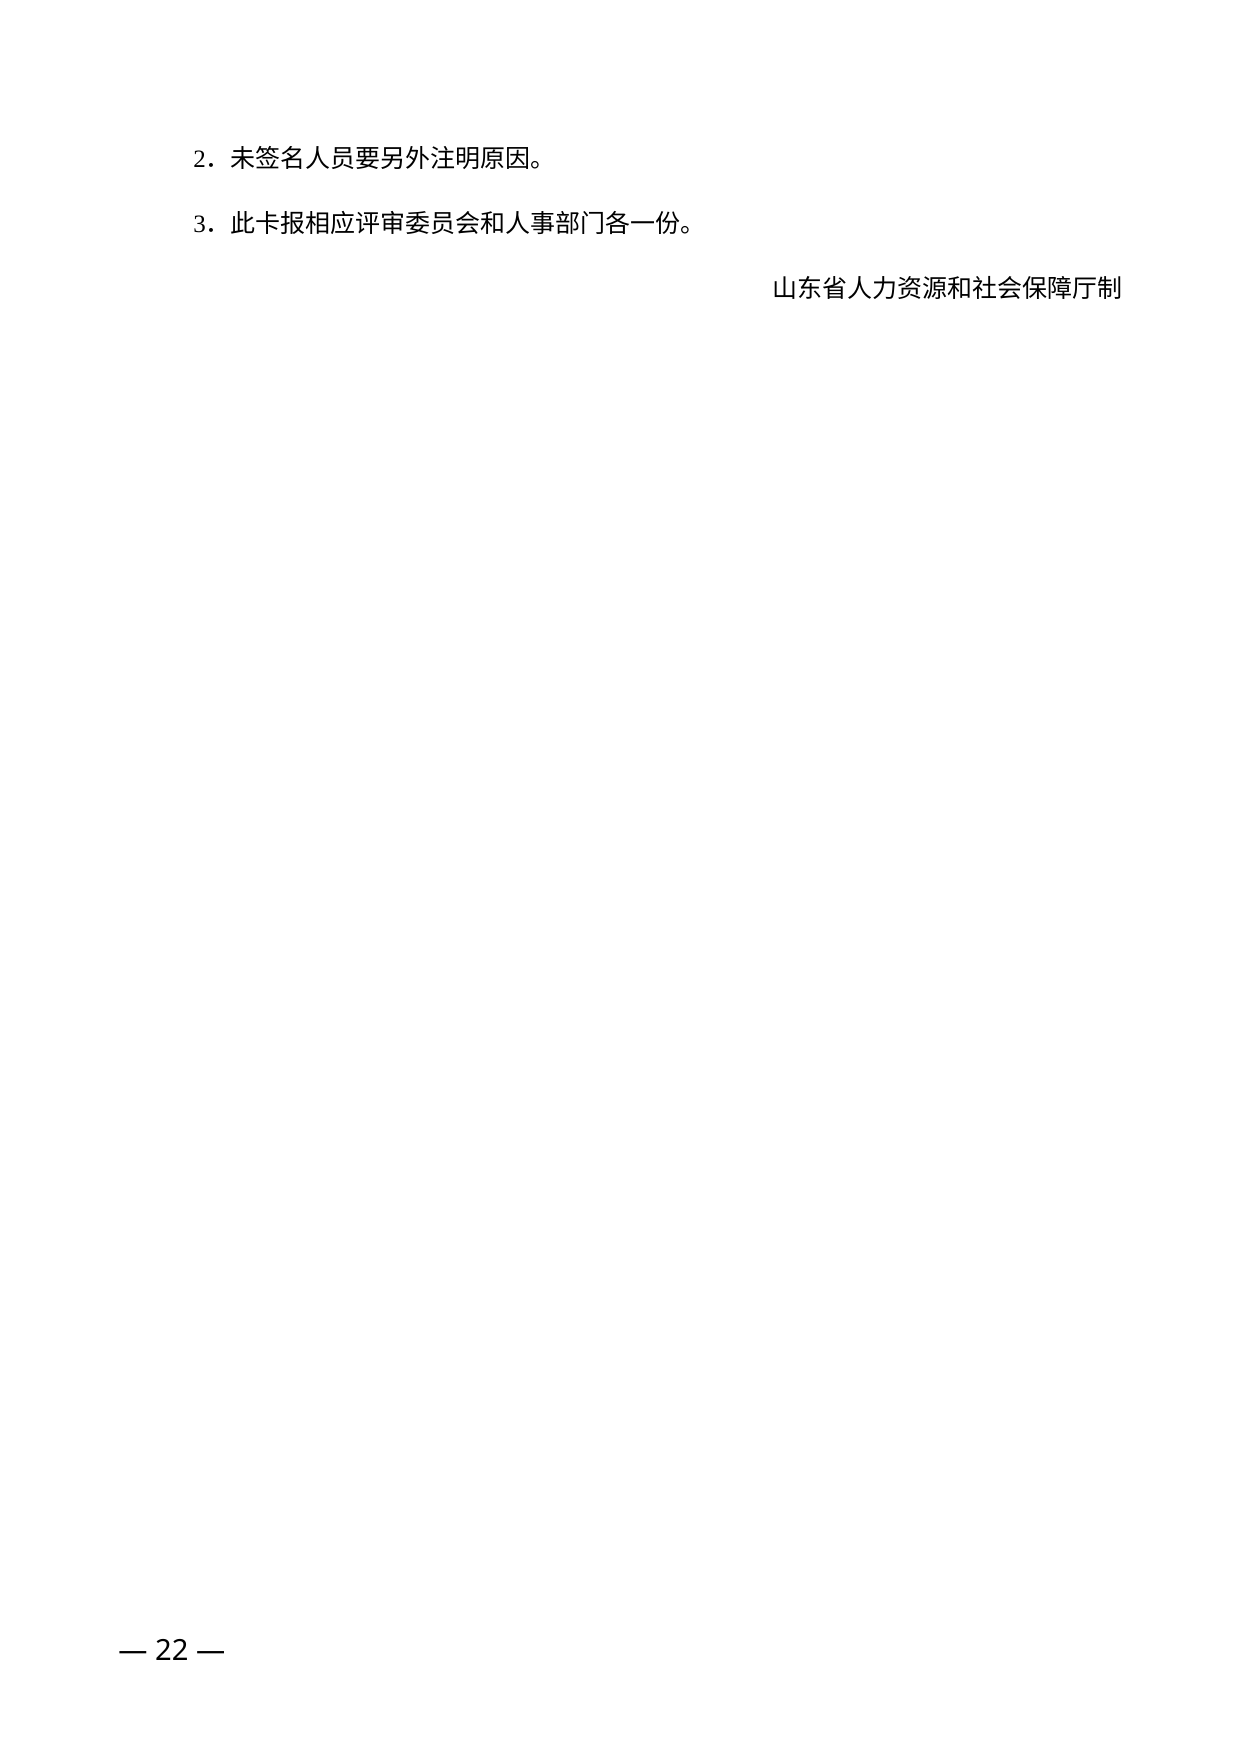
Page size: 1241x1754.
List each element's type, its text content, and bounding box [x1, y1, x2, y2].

text 2．未签名人员要另外注明原因。 [118, 124, 1122, 189]
text 山东省人力资源和社会保障厅制 [118, 254, 1122, 319]
text 3．此卡报相应评审委员会和人事部门各一份。 [118, 189, 1122, 254]
